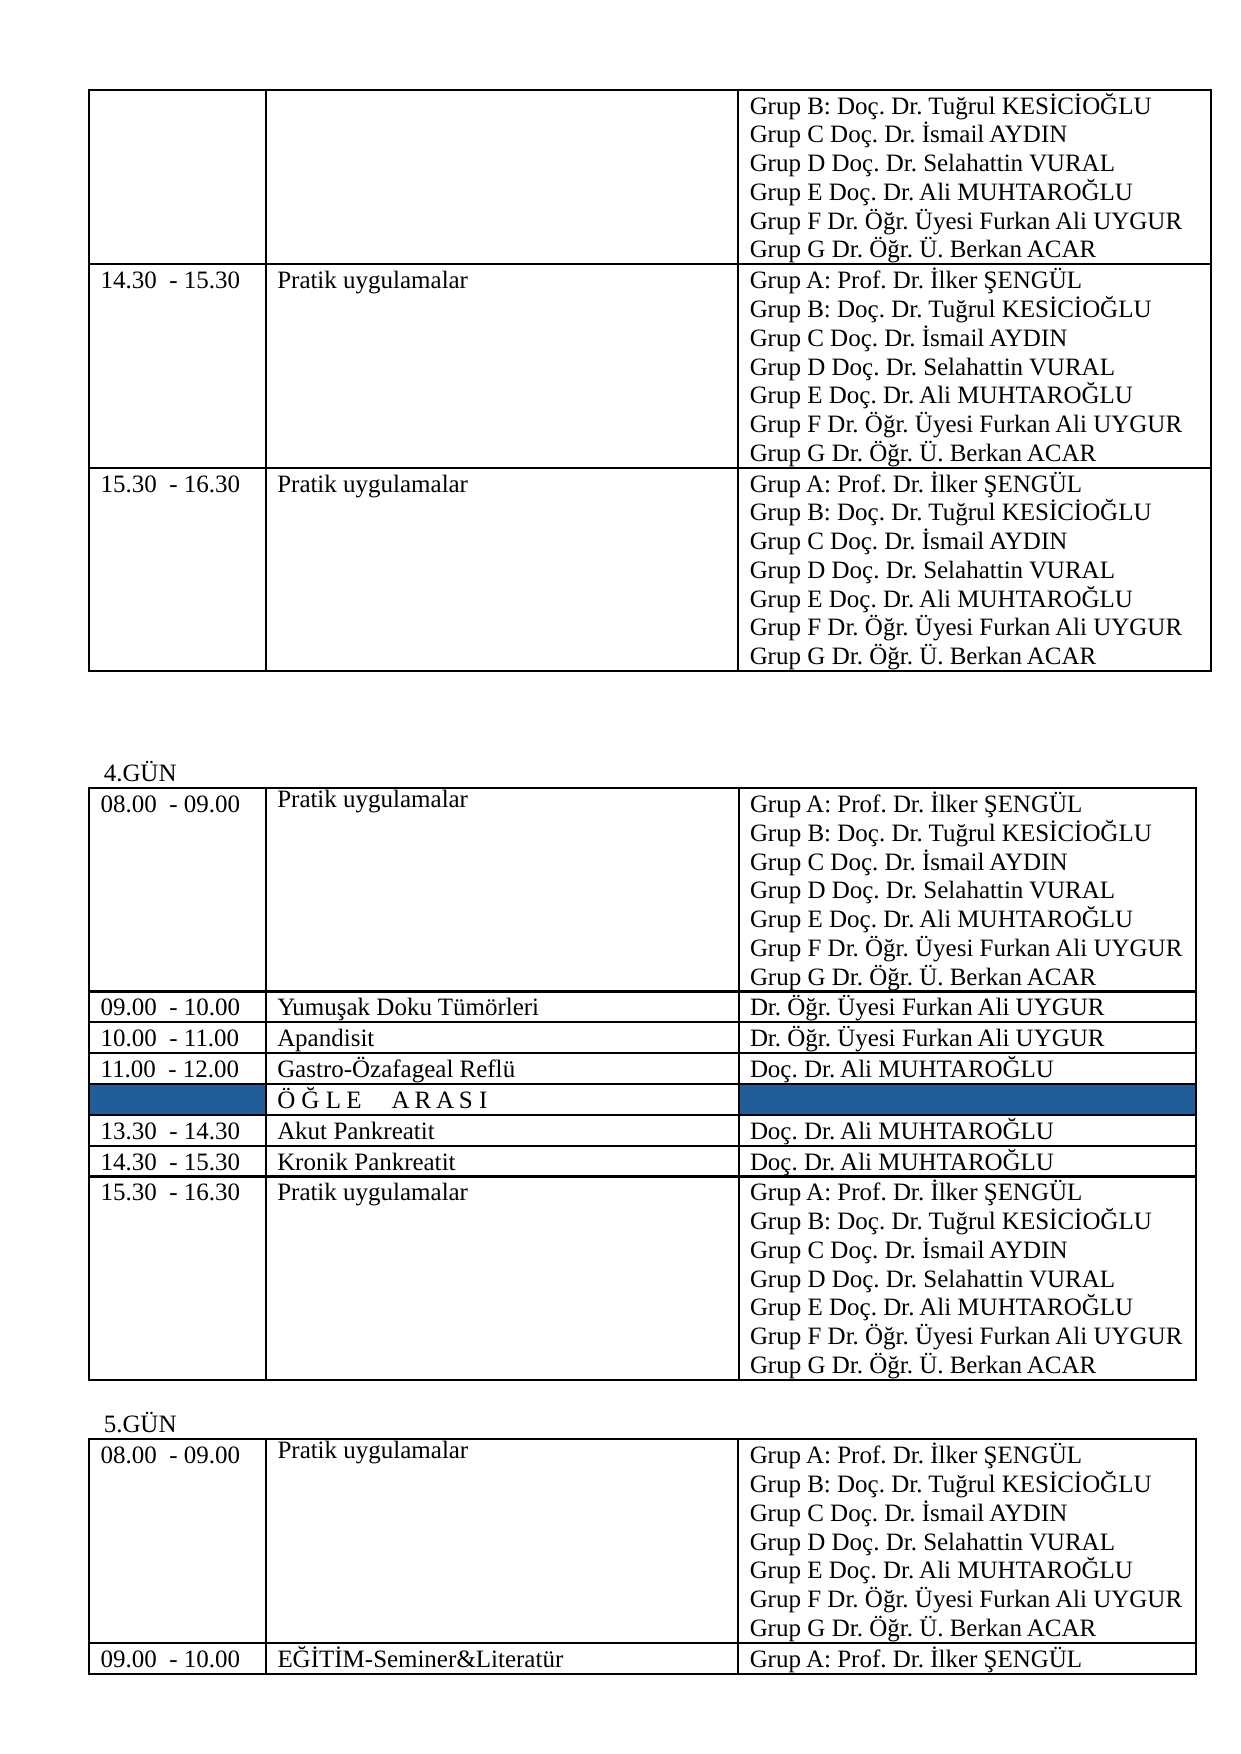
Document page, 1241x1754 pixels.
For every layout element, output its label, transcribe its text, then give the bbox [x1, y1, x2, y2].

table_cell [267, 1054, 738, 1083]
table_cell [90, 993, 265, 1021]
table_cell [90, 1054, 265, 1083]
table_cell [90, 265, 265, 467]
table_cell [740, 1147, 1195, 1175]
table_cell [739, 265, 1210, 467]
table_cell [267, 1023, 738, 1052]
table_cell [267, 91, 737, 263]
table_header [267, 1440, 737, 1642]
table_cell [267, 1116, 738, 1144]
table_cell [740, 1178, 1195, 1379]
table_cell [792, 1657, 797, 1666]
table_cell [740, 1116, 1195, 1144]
text 5.GÜN [103, 1409, 1167, 1438]
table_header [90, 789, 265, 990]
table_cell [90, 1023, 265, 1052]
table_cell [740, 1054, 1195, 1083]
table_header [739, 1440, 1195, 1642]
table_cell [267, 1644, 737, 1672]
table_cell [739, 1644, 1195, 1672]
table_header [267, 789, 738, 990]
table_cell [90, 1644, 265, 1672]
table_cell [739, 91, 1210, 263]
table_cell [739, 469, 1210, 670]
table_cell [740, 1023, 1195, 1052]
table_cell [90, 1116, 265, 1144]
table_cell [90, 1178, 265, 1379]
text 4.GÜN [103, 758, 1167, 787]
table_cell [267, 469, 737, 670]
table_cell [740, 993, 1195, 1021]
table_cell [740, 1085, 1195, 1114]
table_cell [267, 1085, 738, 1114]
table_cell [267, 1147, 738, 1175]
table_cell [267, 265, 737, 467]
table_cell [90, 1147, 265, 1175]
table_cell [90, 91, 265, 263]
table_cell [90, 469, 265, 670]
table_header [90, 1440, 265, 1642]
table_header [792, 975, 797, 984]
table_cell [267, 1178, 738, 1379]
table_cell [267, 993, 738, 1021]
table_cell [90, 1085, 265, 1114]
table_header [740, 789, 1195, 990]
